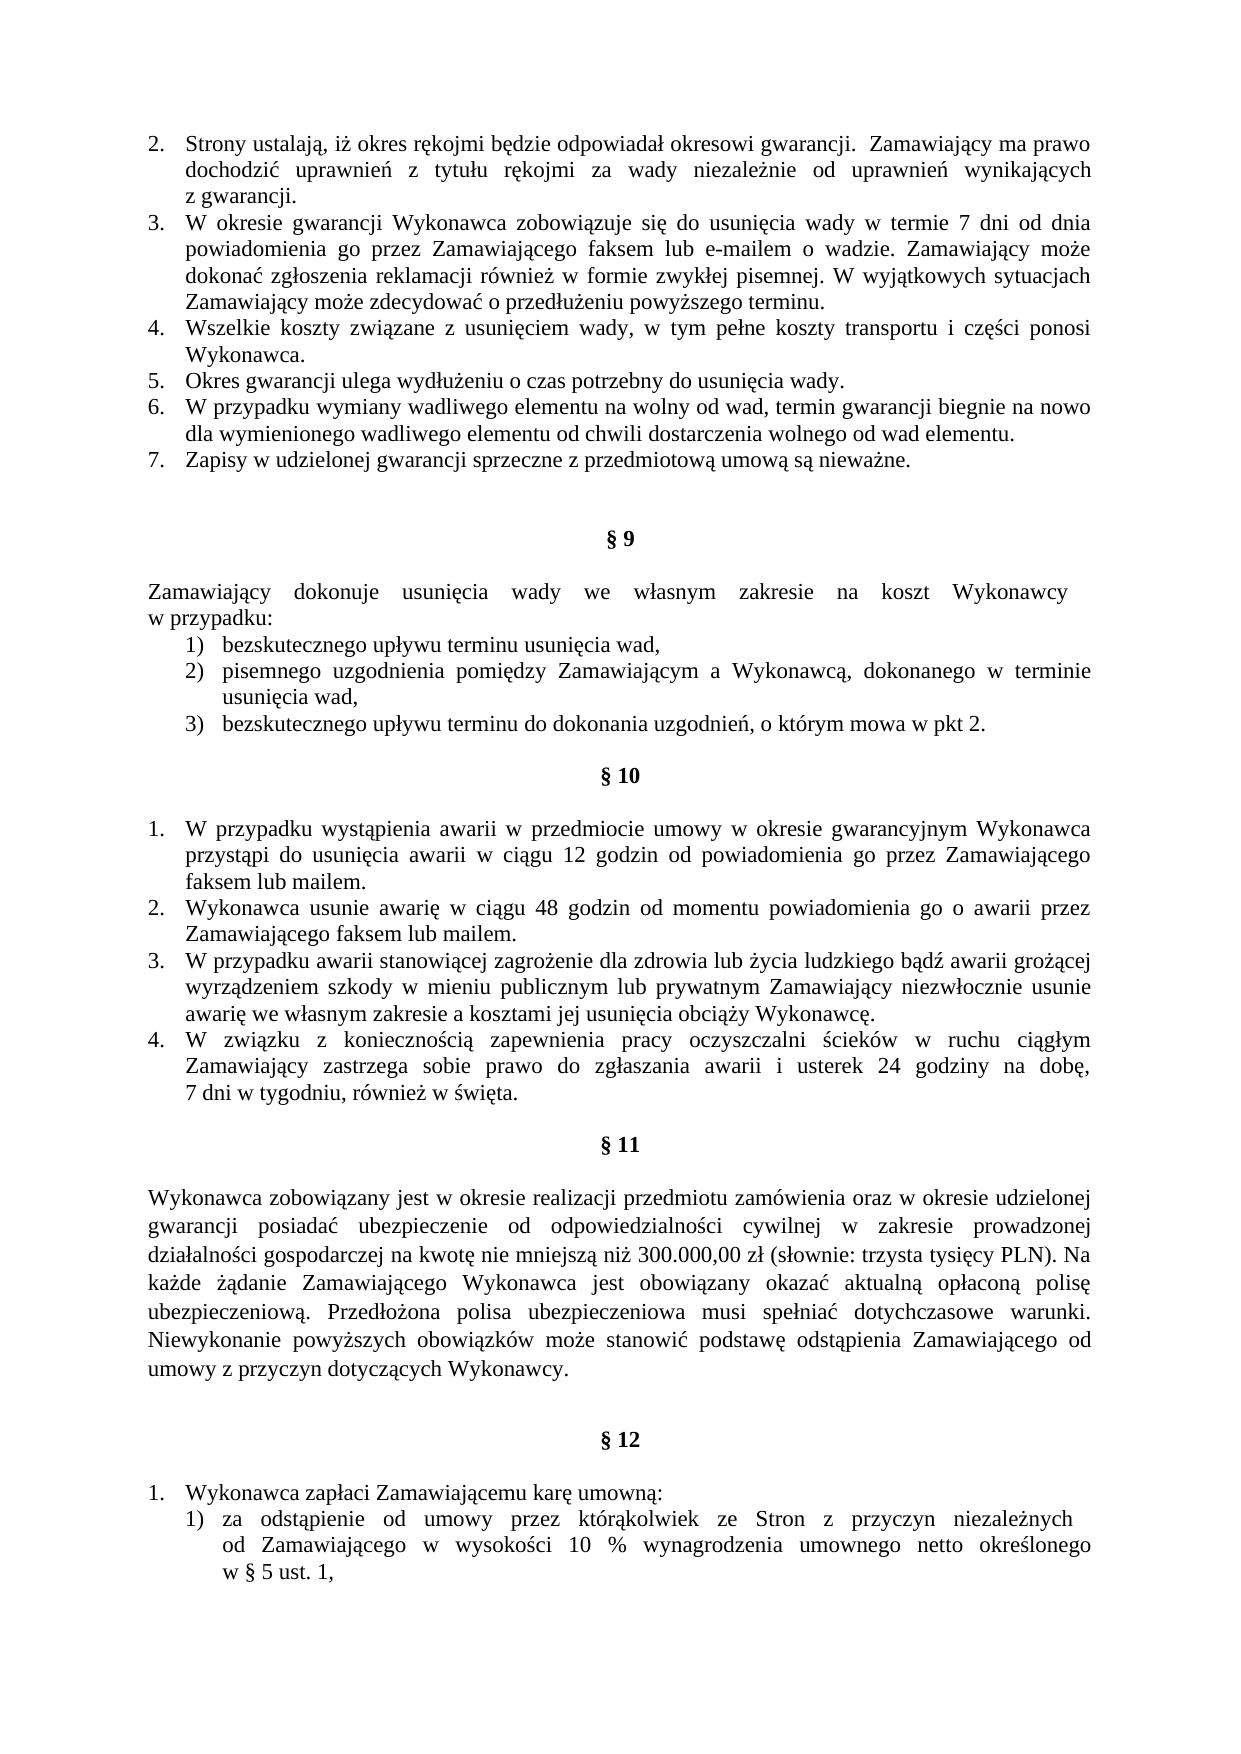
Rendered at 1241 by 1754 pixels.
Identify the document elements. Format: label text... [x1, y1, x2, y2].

text § 10 [148, 762, 1092, 789]
list W związku z koniecznością zapewnienia pracy oczyszczalni ścieków w ruchu ciągłym Zamawiający zastrzega sobie prawo do zgłaszania awarii i usterek 24 godziny na dobę, 7 dni w tygodniu, również w święta. [148, 1026, 1092, 1105]
list W przypadku wymiany wadliwego elementu na wolny od wad, termin gwarancji biegnie na nowo dla wymienionego wadliwego elementu od chwili dostarczenia wolnego od wad elementu. [148, 393, 1092, 446]
list Wykonawca usunie awarię w ciągu 48 godzin od momentu powiadomienia go o awarii przez Zamawiającego faksem lub mailem. [148, 894, 1092, 947]
text Wykonawca zobowiązany jest w okresie realizacji przedmiotu zamówienia oraz w okresie udzielonej gwarancji posiadać ubezpieczenie od odpowiedzialności cywilnej w zakresie prowadzonej działalności gospodarczej na kwotę nie mniejszą niż 300.000,00 zł (słownie: trzysta tysięcy PLN). Na każde żądanie Zamawiającego Wykonawca jest obowiązany okazać aktualną opłaconą polisę ubezpieczeniową. Przedłożona polisa ubezpieczeniowa musi spełniać dotychczasowe warunki. Niewykonanie powyższych obowiązków może stanowić podstawę odstąpienia Zamawiającego od umowy z przyczyn dotyczących Wykonawcy. [148, 1184, 1092, 1381]
list Wykonawca zapłaci Zamawiającemu karę umowną: [148, 1479, 1092, 1505]
list Strony ustalają, iż okres rękojmi będzie odpowiadał okresowi gwarancji. Zamawiający ma prawo dochodzić uprawnień z tytułu rękojmi za wady niezależnie od uprawnień wynikających z gwarancji. [148, 130, 1092, 209]
list Okres gwarancji ulega wydłużeniu o czas potrzebny do usunięcia wady. [148, 367, 1092, 393]
list Zapisy w udzielonej gwarancji sprzeczne z przedmiotową umową są nieważne. [148, 446, 1092, 472]
list W okresie gwarancji Wykonawca zobowiązuje się do usunięcia wady w termie 7 dni od dnia powiadomienia go przez Zamawiającego faksem lub e-mailem o wadzie. Zamawiający może dokonać zgłoszenia reklamacji również w formie zwykłej pisemnej. W wyjątkowych sytuacjach Zamawiający może zdecydować o przedłużeniu powyższego terminu. [148, 209, 1092, 314]
list W przypadku awarii stanowiącej zagrożenie dla zdrowia lub życia ludzkiego bądź awarii grożącej wyrządzeniem szkody w mieniu publicznym lub prywatnym Zamawiający niezwłocznie usunie awarię we własnym zakresie a kosztami jej usunięcia obciąży Wykonawcę. [148, 947, 1092, 1026]
list bezskutecznego upływu terminu usunięcia wad, [185, 631, 1092, 657]
list bezskutecznego upływu terminu do dokonania uzgodnień, o którym mowa w pkt 2. [185, 710, 1092, 736]
list pisemnego uzgodnienia pomiędzy Zamawiającym a Wykonawcą, dokonanego w terminie usunięcia wad, [185, 657, 1092, 710]
text § 9 [148, 525, 1092, 552]
text § 11 [148, 1131, 1092, 1158]
list Wszelkie koszty związane z usunięciem wady, w tym pełne koszty transportu i części ponosi Wykonawca. [148, 314, 1092, 367]
list W przypadku wystąpienia awarii w przedmiocie umowy w okresie gwarancyjnym Wykonawca przystąpi do usunięcia awarii w ciągu 12 godzin od powiadomienia go przez Zamawiającego faksem lub mailem. [148, 815, 1092, 894]
text Zamawiający dokonuje usunięcia wady we własnym zakresie na koszt Wykonawcy w przypadku: [148, 578, 1092, 631]
text § 12 [148, 1426, 1092, 1452]
text 1) za odstąpienie od umowy przez którąkolwiek ze Stron z przyczyn niezależnych od Zamawiającego w wysokości 10 % wynagrodzenia umownego netto określonego w § 5 ust. 1, [185, 1505, 1092, 1584]
